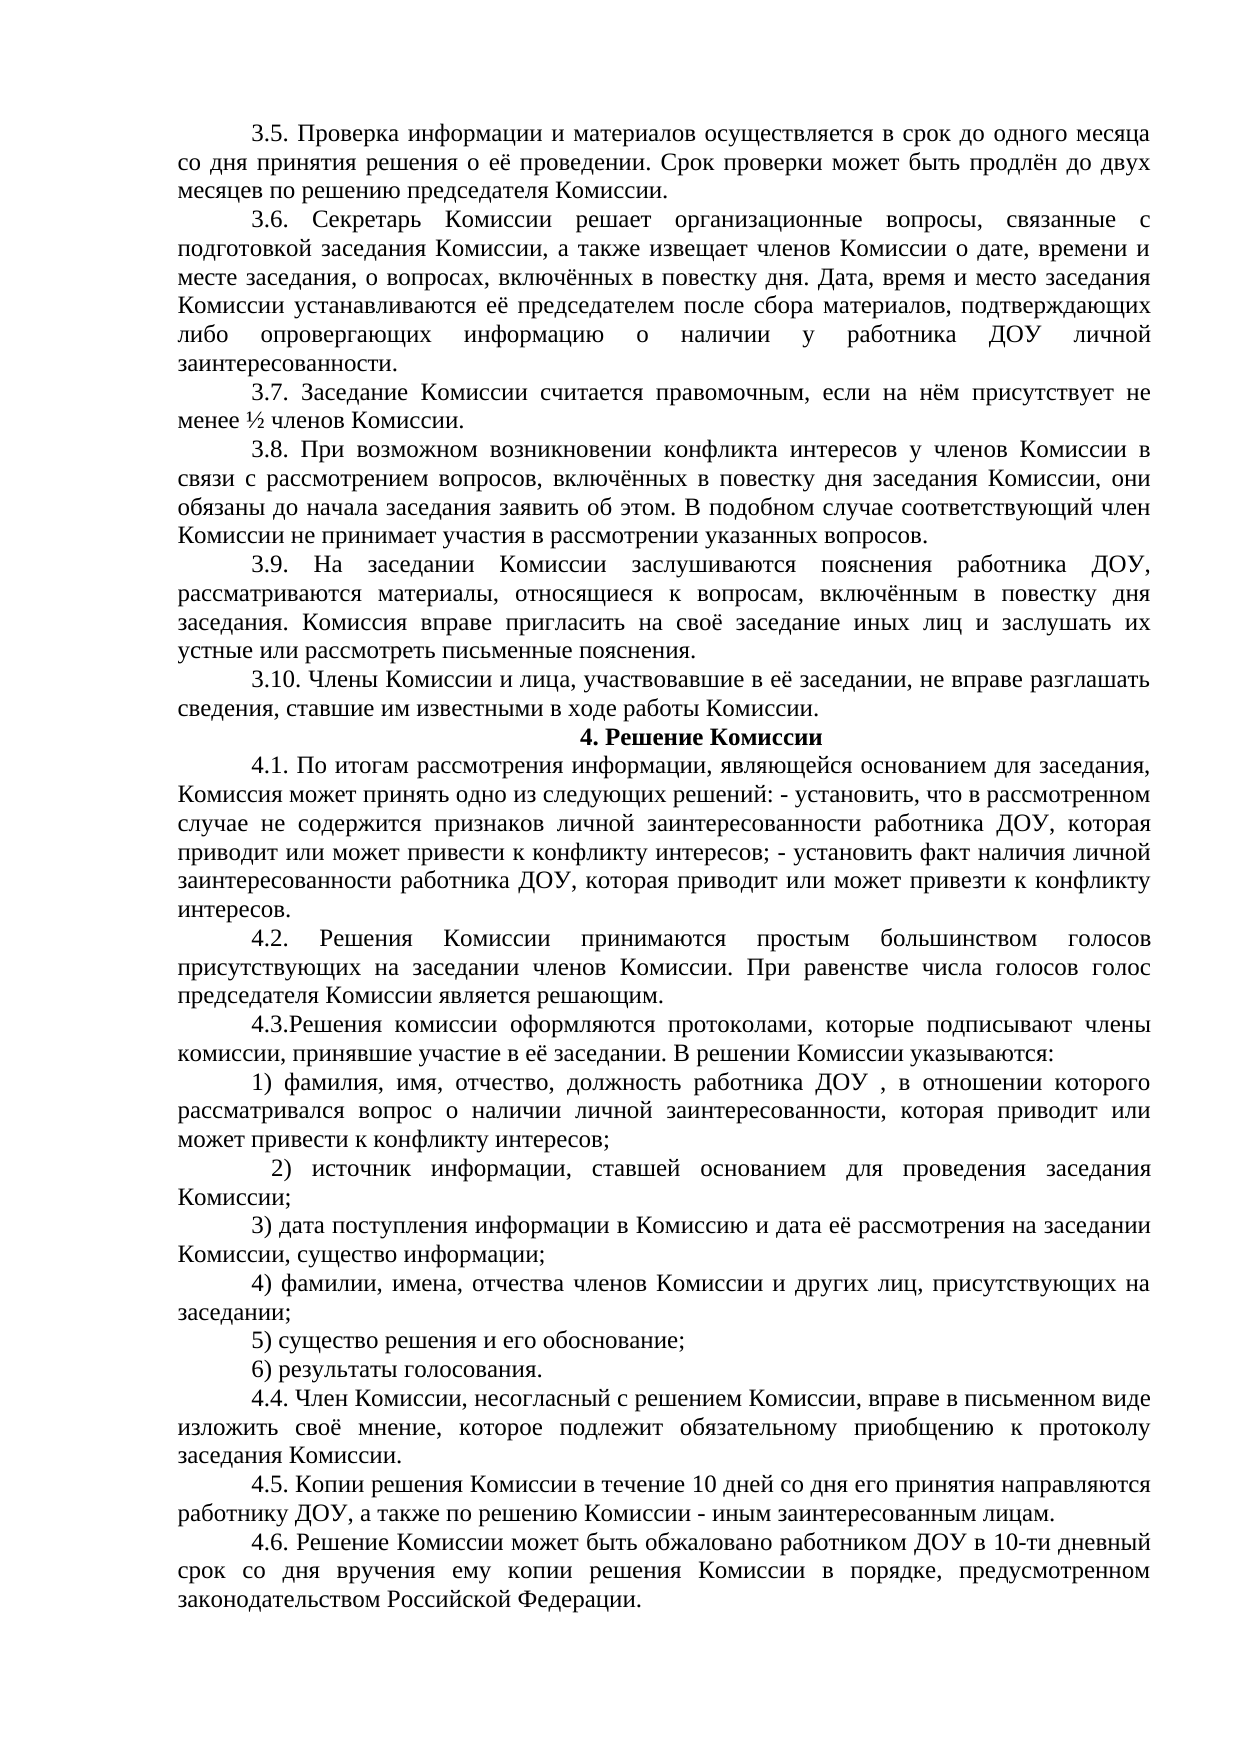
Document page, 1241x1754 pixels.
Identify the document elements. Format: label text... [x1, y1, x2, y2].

text 4.6. Решение Комиссии может быть обжаловано работником ДОУ в 10-ти дневный срок со дня вручения ему копии решения Комиссии в порядке, предусмотренном законодательством Российской Федерации. [177, 1527, 1152, 1613]
text 4.1. По итогам рассмотрения информации, являющейся основанием для заседания, Комиссия может принять одно из следующих решений: - установить, что в рассмотренном случае не содержится признаков личной заинтересованности работника ДОУ, которая приводит или может привести к конфликту интересов; - установить факт наличия личной заинтересованности работника ДОУ, которая приводит или может привезти к конфликту интересов. [177, 751, 1152, 923]
text 3.7. Заседание Комиссии считается правомочным, если на нём присутствует не менее ½ членов Комиссии. [177, 377, 1152, 434]
text 4.2. Решения Комиссии принимаются простым большинством голосов присутствующих на заседании членов Комиссии. При равенстве числа голосов голос председателя Комиссии является решающим. [177, 923, 1152, 1009]
text 2) источник информации, ставшей основанием для проведения заседания Комиссии; [177, 1153, 1152, 1211]
text 3.6. Секретарь Комиссии решает организационные вопросы, связанные с подготовкой заседания Комиссии, а также извещает членов Комиссии о дате, времени и месте заседания, о вопросах, включённых в повестку дня. Дата, время и место заседания Комиссии устанавливаются её председателем после сбора материалов, подтверждающих либо опровергающих информацию о наличии у работника ДОУ личной заинтересованности. [177, 204, 1152, 377]
text 4) фамилии, имена, отчества членов Комиссии и других лиц, присутствующих на заседании; [177, 1268, 1152, 1326]
text 3.9. На заседании Комиссии заслушиваются пояснения работника ДОУ, рассматриваются материалы, относящиеся к вопросам, включённым в повестку дня заседания. Комиссия вправе пригласить на своё заседание иных лиц и заслушать их устные или рассмотреть письменные пояснения. [177, 549, 1152, 664]
text 4. Решение Комиссии [177, 722, 1152, 751]
text 4.5. Копии решения Комиссии в течение 10 дней со дня его принятия направляются работнику ДОУ, а также по решению Комиссии - иным заинтересованным лицам. [177, 1469, 1152, 1527]
text 3.8. При возможном возникновении конфликта интересов у членов Комиссии в связи с рассмотрением вопросов, включённых в повестку дня заседания Комиссии, они обязаны до начала заседания заявить об этом. В подобном случае соответствующий член Комиссии не принимает участия в рассмотрении указанных вопросов. [177, 434, 1152, 549]
text 5) существо решения и его обоснование; [177, 1326, 1152, 1354]
text 4.4. Член Комиссии, несогласный с решением Комиссии, вправе в письменном виде изложить своё мнение, которое подлежит обязательному приобщению к протоколу заседания Комиссии. [177, 1383, 1152, 1469]
text 4.3.Решения комиссии оформляются протоколами, которые подписывают члены комиссии, принявшие участие в её заседании. В решении Комиссии указываются: [177, 1009, 1152, 1067]
text 3.5. Проверка информации и материалов осуществляется в срок до одного месяца со дня принятия решения о её проведении. Срок проверки может быть продлён до двух месяцев по решению председателя Комиссии. [177, 118, 1152, 204]
text 1) фамилия, имя, отчество, должность работника ДОУ , в отношении которого рассматривался вопрос о наличии личной заинтересованности, которая приводит или может привести к конфликту интересов; [177, 1067, 1152, 1153]
text 3.10. Члены Комиссии и лица, участвовавшие в её заседании, не вправе разглашать сведения, ставшие им известными в ходе работы Комиссии. [177, 664, 1152, 722]
text 3) дата поступления информации в Комиссию и дата её рассмотрения на заседании Комиссии, существо информации; [177, 1211, 1152, 1268]
text 6) результаты голосования. [177, 1354, 1152, 1383]
